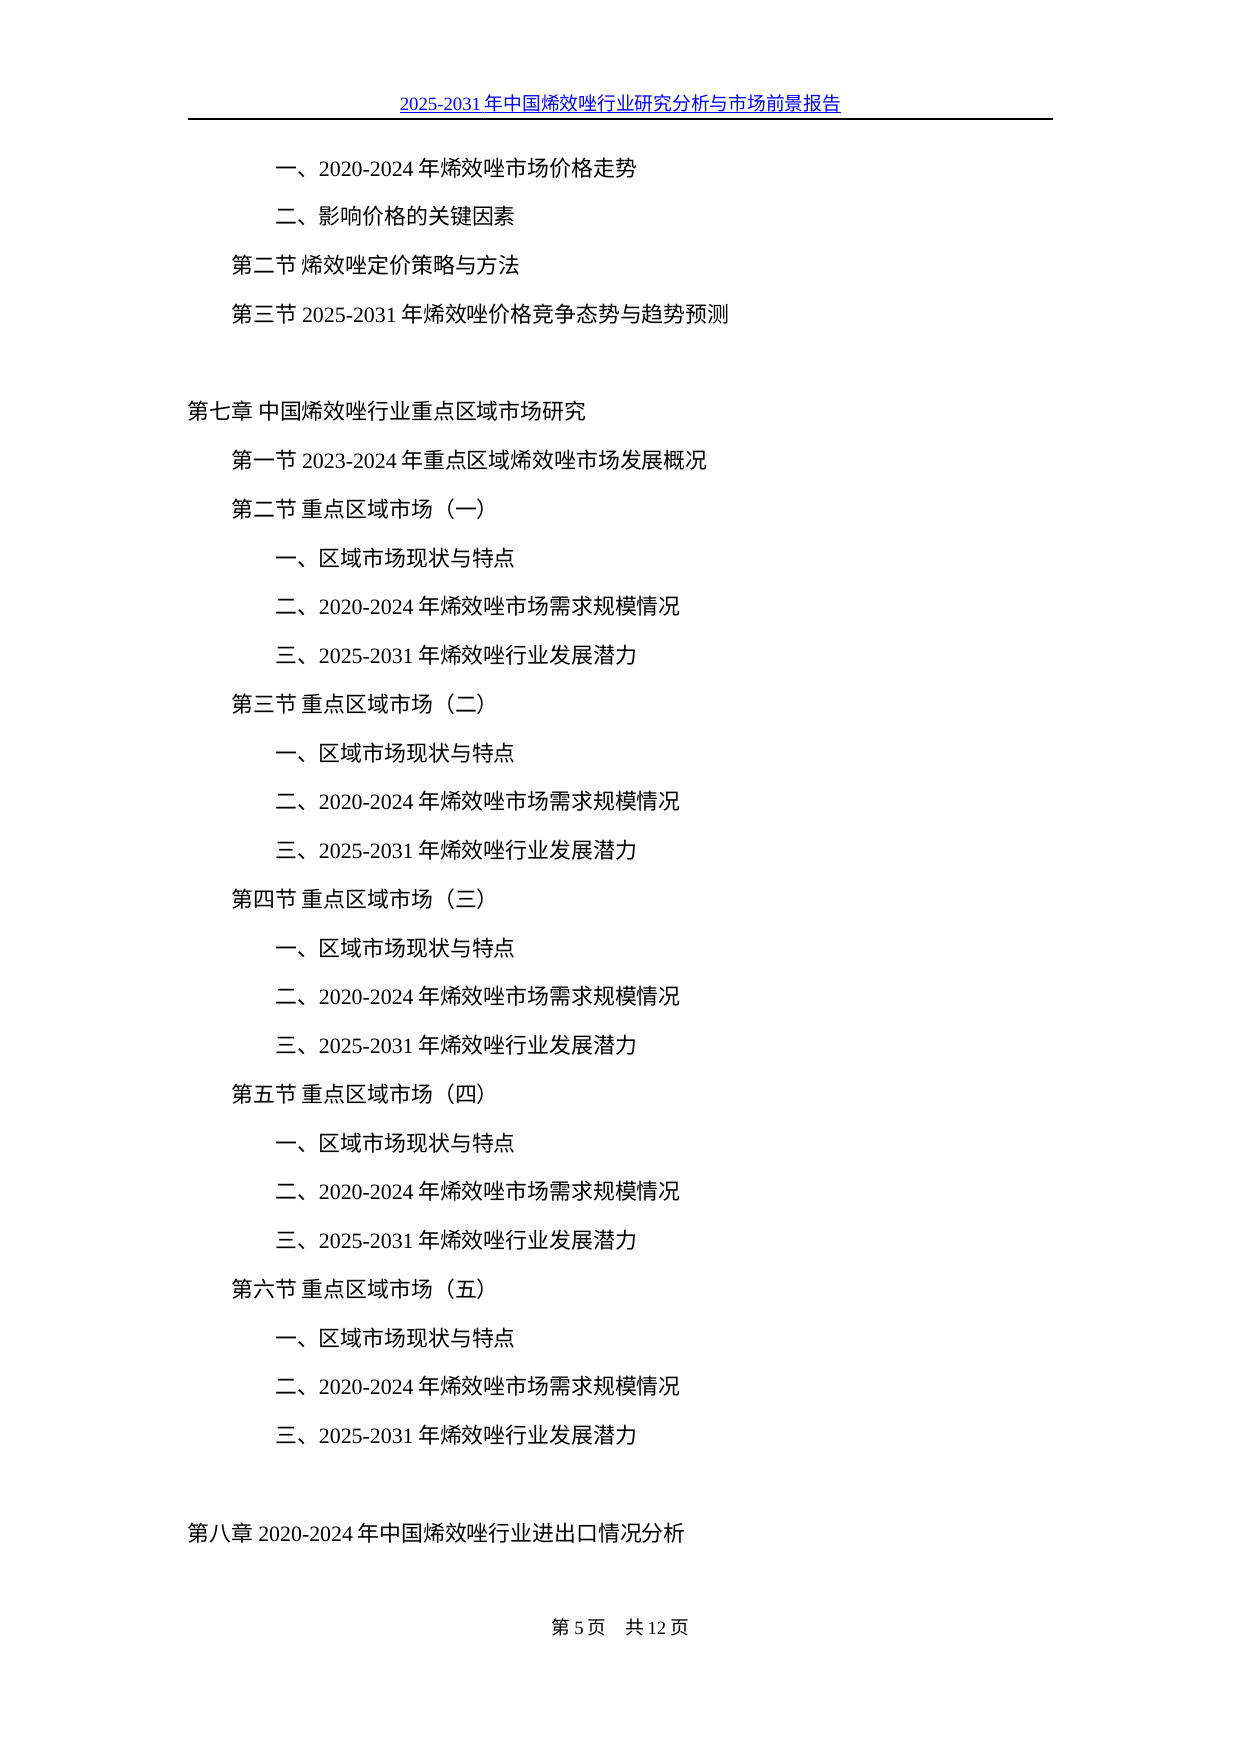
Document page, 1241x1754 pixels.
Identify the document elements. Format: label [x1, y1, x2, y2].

text [187, 150, 1053, 1548]
